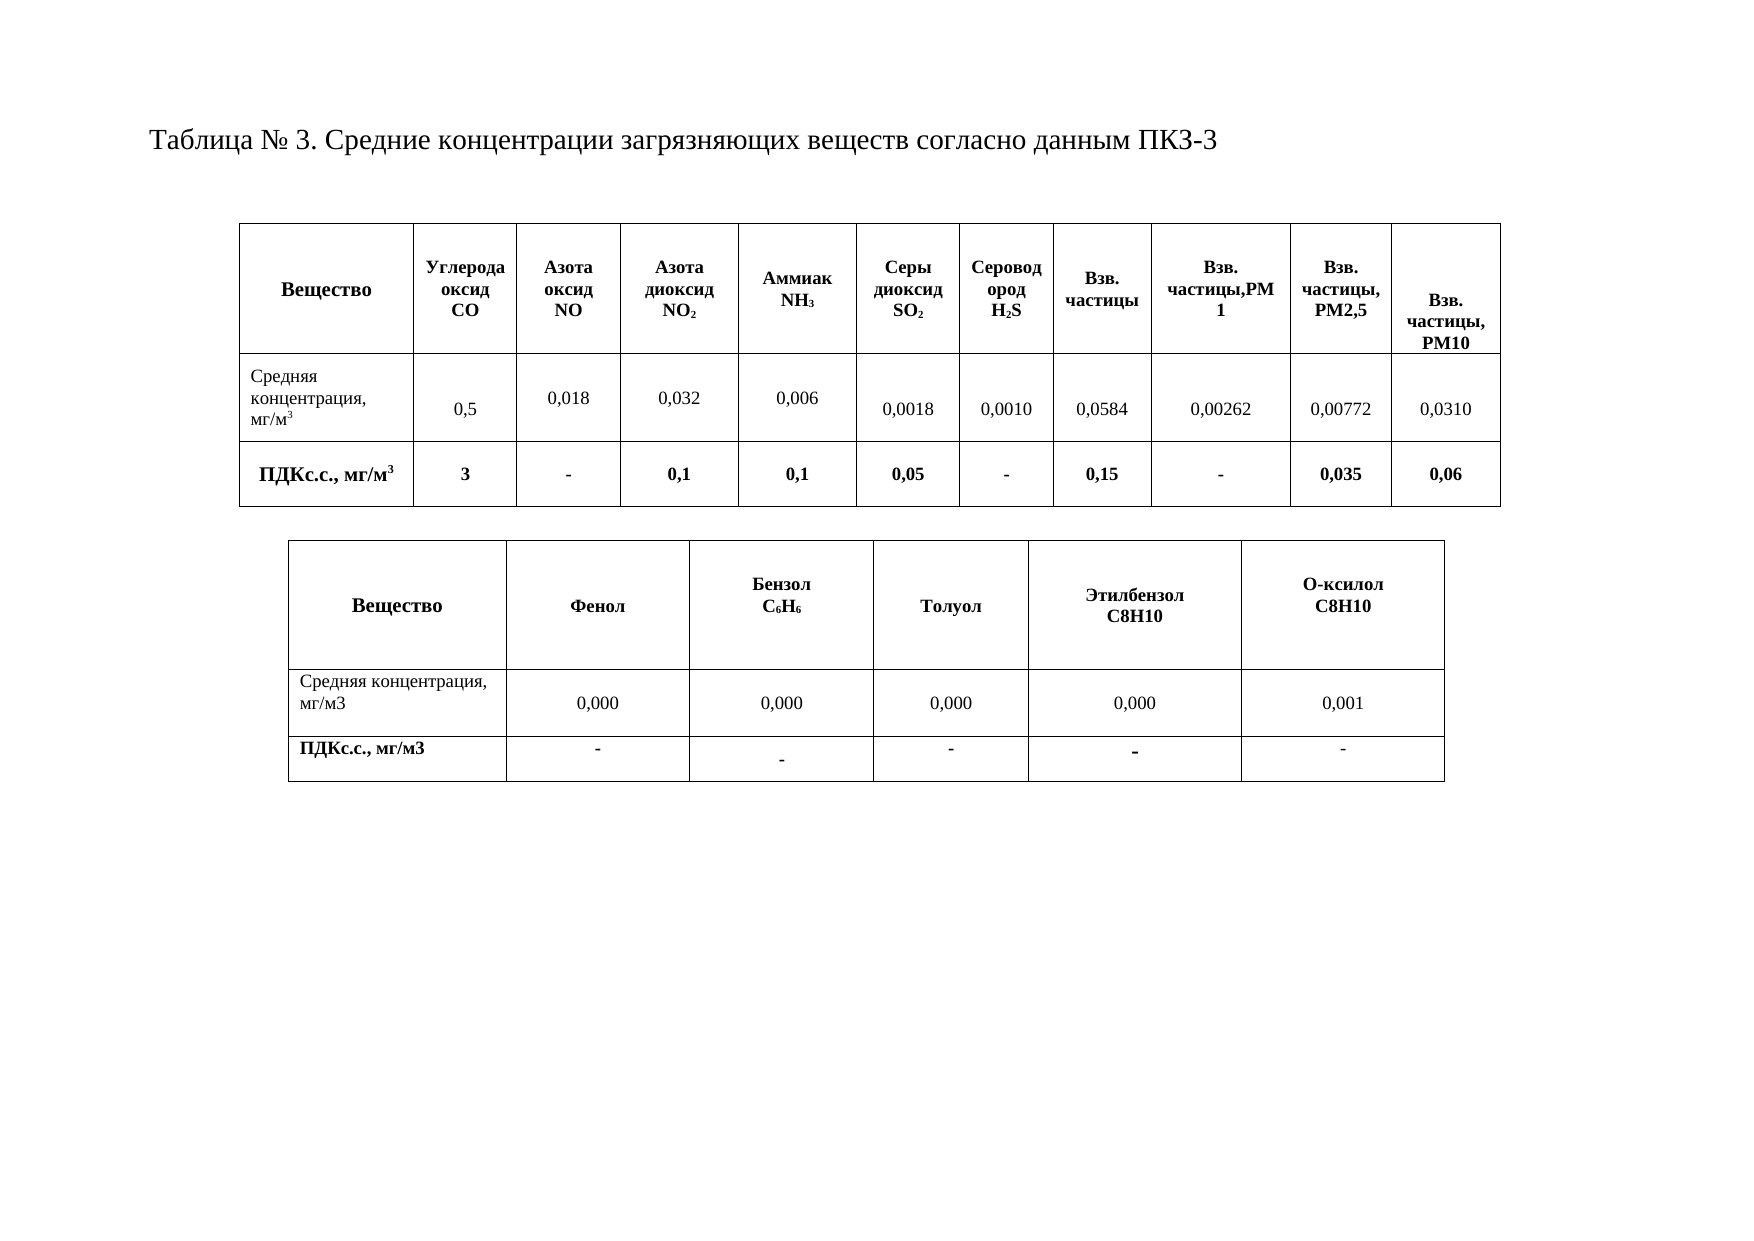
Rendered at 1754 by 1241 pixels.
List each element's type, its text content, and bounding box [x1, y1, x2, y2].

table_cell 0,00772 [1291, 354, 1391, 441]
table_cell - [960, 442, 1053, 506]
table_cell 0,000 [690, 670, 873, 736]
table_cell - [690, 737, 873, 781]
text Таблица № 3. Средние концентрации загрязняющих веществ согласно данным ПКЗ-3 [74, 122, 1680, 156]
table_cell - [517, 442, 620, 506]
table_cell 0,000 [1029, 670, 1241, 736]
table_cell 0,035 [1291, 442, 1391, 506]
table_cell 0,0310 [1392, 354, 1500, 441]
table_header Взв. частицы, РМ10 [1392, 224, 1500, 353]
table_cell - [874, 737, 1028, 781]
table_header О-ксилол С8Н10 [1242, 541, 1444, 669]
table_cell ПДКс.с., мг/м3 [240, 442, 413, 506]
table_cell Средняя концентрация, мг/м3 [289, 670, 506, 736]
table_cell 0,15 [1054, 442, 1151, 506]
table_cell 0,001 [1242, 670, 1444, 736]
table_cell 0,5 [414, 354, 516, 441]
table_header Фенол [507, 541, 689, 669]
table_cell 0,05 [857, 442, 959, 506]
table_cell 0,0584 [1054, 354, 1151, 441]
table_cell 0,000 [874, 670, 1028, 736]
table_cell 0,0010 [960, 354, 1053, 441]
table_header Толуол [874, 541, 1028, 669]
table_cell - [1029, 737, 1241, 781]
table_header Азота оксид NO [517, 224, 620, 353]
table_cell ПДКс.с., мг/м3 [289, 737, 506, 781]
table_cell 0,00262 [1152, 354, 1290, 441]
table_cell 0,06 [1392, 442, 1500, 506]
table_header Азота диоксид NO2 [621, 224, 738, 353]
table_cell Средняя концентрация, мг/м3 [240, 354, 413, 441]
table_cell 3 [414, 442, 516, 506]
table_header Взв. частицы,РМ1 [1152, 224, 1290, 353]
table_header Бензол С6Н6 [690, 541, 873, 669]
table_cell 0,006 [739, 354, 856, 441]
table_cell - [1242, 737, 1444, 781]
table_cell 0,018 [517, 354, 620, 441]
table_cell 0,000 [507, 670, 689, 736]
table_header Сероводород H2S [960, 224, 1053, 353]
table_header Аммиак NH3 [739, 224, 856, 353]
table_cell 0,032 [621, 354, 738, 441]
table_cell 0,1 [621, 442, 738, 506]
table_header Вещество [289, 541, 506, 669]
table_header Этилбензол С8Н10 [1029, 541, 1241, 669]
table_header Вещество [240, 224, 413, 353]
table_cell 0,1 [739, 442, 856, 506]
table_cell - [1152, 442, 1290, 506]
table_header Углерода оксид CO [414, 224, 516, 353]
table_header Серы диоксид SO2 [857, 224, 959, 353]
table_cell - [507, 737, 689, 781]
table_header Взв. частицы [1054, 224, 1151, 353]
table_header Взв. частицы, РМ2,5 [1291, 224, 1391, 353]
table_cell 0,0018 [857, 354, 959, 441]
